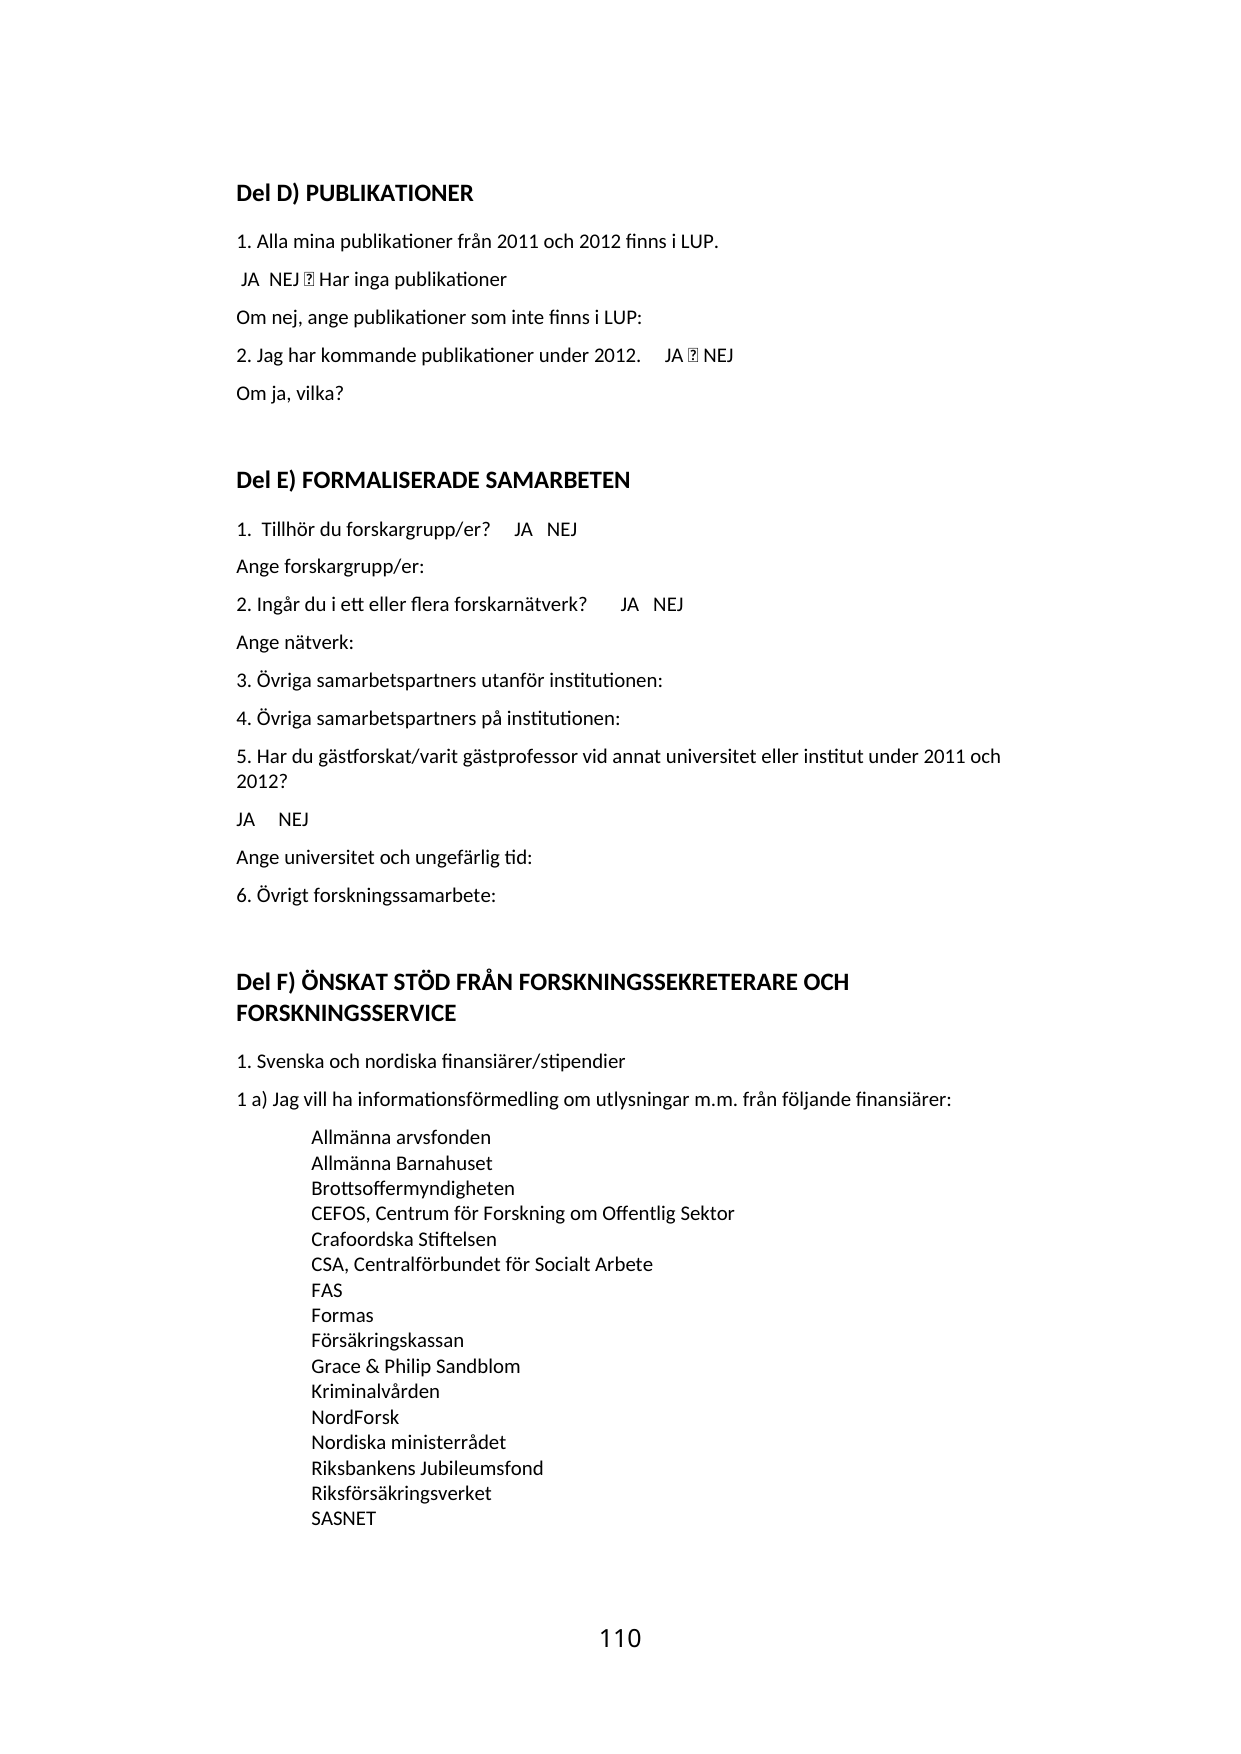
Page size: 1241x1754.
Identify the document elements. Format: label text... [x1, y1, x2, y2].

text Crafoordska Stiftelsen CSA, Centralförbundet för Socialt Arbete FAS [311, 1226, 1004, 1302]
text JA NEJ  Har inga publikationer [236, 266, 1004, 292]
text 1. Tillhör du forskargrupp/er? JA NEJ [236, 516, 1004, 541]
text Allmänna arvsfonden [311, 1124, 1004, 1150]
text Allmänna Barnahuset [311, 1150, 1004, 1175]
text Brottsoffermyndigheten [311, 1175, 1004, 1201]
text 1 a) Jag vill ha informationsförmedling om utlysningar m.m. från följande finansiärer: [236, 1086, 1004, 1112]
text SASNET [311, 1506, 1004, 1531]
text Nordiska ministerrådet [311, 1429, 1004, 1455]
text Om nej, ange publikationer som inte finns i LUP: [236, 304, 1004, 330]
text Del F) ÖNSKAT STÖD FRÅN FORSKNINGSSEKRETERARE OCH FORSKNINGSSERVICE [236, 967, 1004, 1028]
text 2. Jag har kommande publikationer under 2012. JA  NEJ [236, 342, 1004, 368]
text Riksbankens Jubileumsfond [311, 1455, 1004, 1480]
text 6. Övrigt forskningssamarbete: [236, 882, 1004, 908]
text 5. Har du gästforskat/varit gästprofessor vid annat universitet eller institut under 2011 och 2012? [236, 743, 1004, 794]
text Om ja, vilka? [236, 380, 1004, 406]
text 1. Svenska och nordiska finansiärer/stipendier [236, 1048, 1004, 1074]
text Del E) FORMALISERADE SAMARBETEN [236, 464, 1004, 495]
text Ange universitet och ungefärlig tid: [236, 844, 1004, 870]
text Ange nätverk: [236, 629, 1004, 655]
text Riksförsäkringsverket [311, 1480, 1004, 1506]
text Kriminalvården NordForsk [311, 1378, 1004, 1429]
text CEFOS, Centrum för Forskning om Offentlig Sektor [311, 1201, 1004, 1226]
text Grace & Philip Sandblom [311, 1353, 1004, 1378]
text 1. Alla mina publikationer från 2011 och 2012 finns i LUP. [236, 228, 1004, 254]
text Ange forskargrupp/er: [236, 554, 1004, 579]
text Formas Försäkringskassan [311, 1302, 1004, 1353]
text Del D) PUBLIKATIONER [236, 177, 1004, 208]
text 2. Ingår du i ett eller flera forskarnätverk? JA NEJ [236, 592, 1004, 617]
text 4. Övriga samarbetspartners på institutionen: [236, 705, 1004, 731]
text 3. Övriga samarbetspartners utanför institutionen: [236, 667, 1004, 693]
text JA NEJ [236, 807, 1004, 832]
